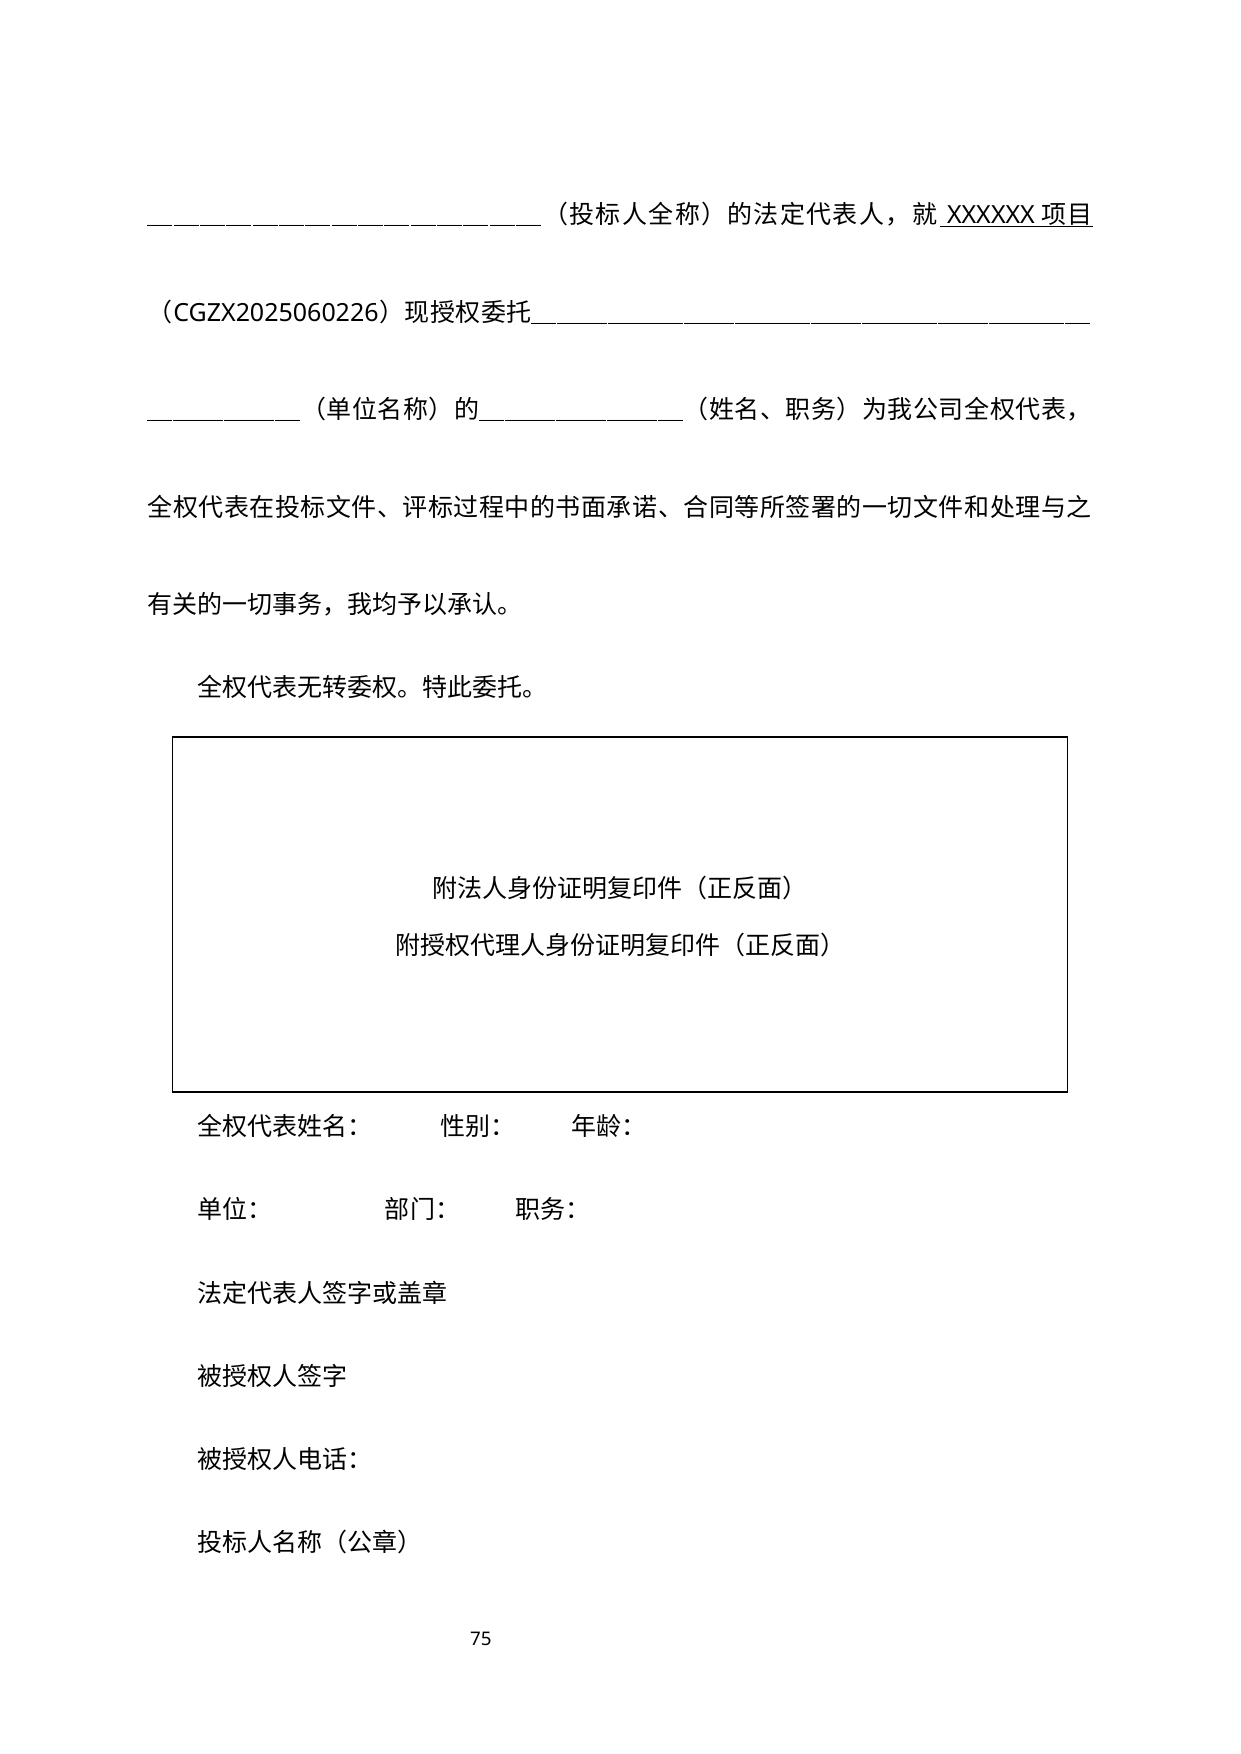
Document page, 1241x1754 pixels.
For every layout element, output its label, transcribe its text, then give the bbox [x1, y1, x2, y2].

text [148, 180, 1092, 635]
text 单位： 部门： 职务： [148, 1176, 1092, 1241]
text 全权代表无转委权。特此委托。 [148, 653, 1092, 718]
text 全权代表姓名： 性别： 年龄： [148, 1092, 1092, 1157]
text 被授权人签字 [148, 1342, 1092, 1407]
text 投标人名称（公章） [148, 1508, 1092, 1573]
text 法定代表人签字或盖章 [148, 1259, 1092, 1324]
text 被授权人电话： [148, 1425, 1092, 1490]
table_header 附法人身份证明复印件（正反面） 附授权代理人身份证明复印件（正反面） [173, 738, 1067, 1091]
